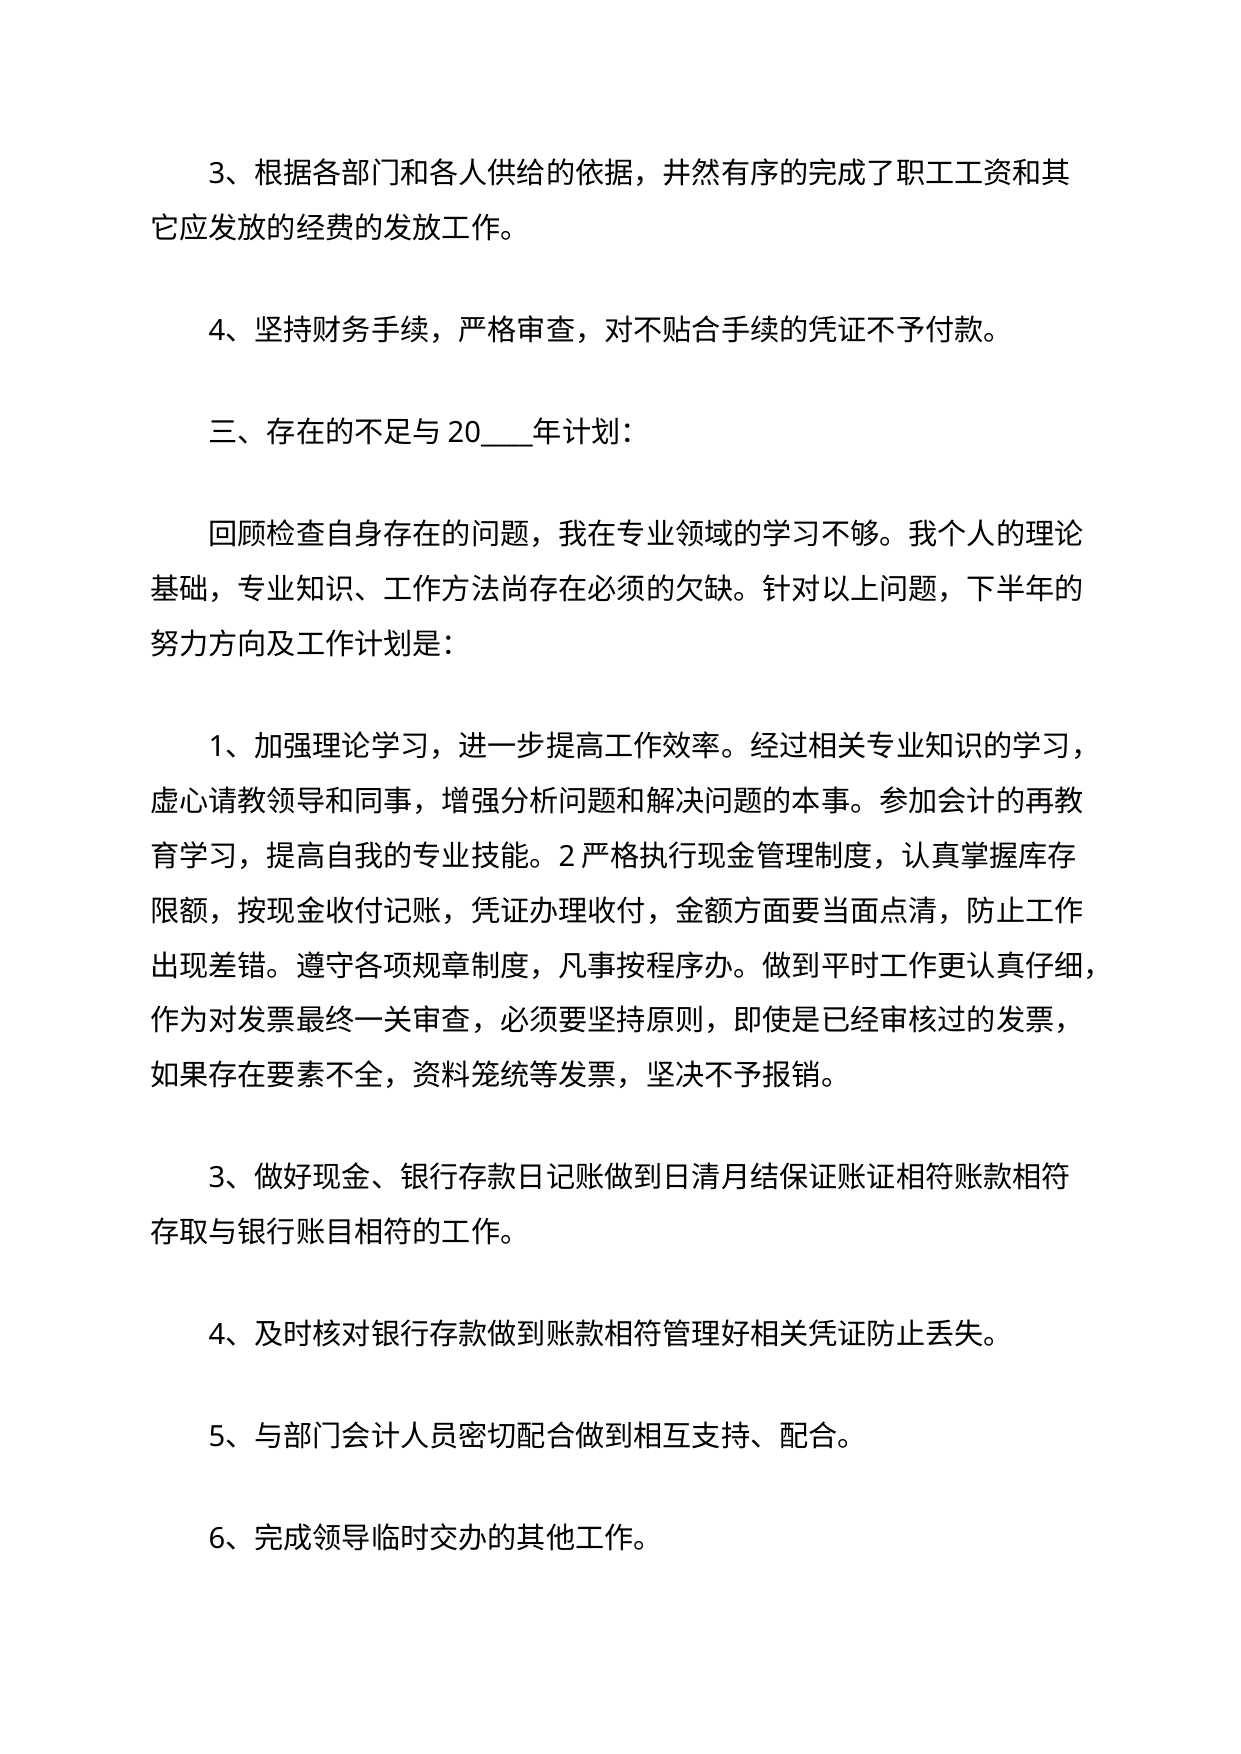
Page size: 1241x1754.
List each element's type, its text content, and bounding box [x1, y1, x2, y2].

text 5、与部门会计人员密切配合做到相互支持、配合。 [150, 1412, 1090, 1455]
text 1、加强理论学习，进一步提高工作效率。经过相关专业知识的学习，虚心请教领导和同事，增强分析问题和解决问题的本事。参加会计的再教育学习，提高自我的专业技能。2严格执行现金管理制度，认真掌握库存限额，按现金收付记账，凭证办理收付，金额方面要当面点清，防止工作出现差错。遵守各项规章制度，凡事按程序办。做到平时工作更认真仔细，作为对发票最终一关审查，必须要坚持原则，即使是已经审核过的发票，如果存在要素不全，资料笼统等发票，坚决不予报销。 [150, 722, 1090, 1094]
text 三、存在的不足与20____年计划： [150, 409, 1090, 451]
text 3、根据各部门和各人供给的依据，井然有序的完成了职工工资和其它应发放的经费的发放工作。 [150, 150, 1090, 247]
text 3、做好现金、银行存款日记账做到日清月结保证账证相符账款相符存取与银行账目相符的工作。 [150, 1154, 1090, 1251]
text 4、及时核对银行存款做到账款相符管理好相关凭证防止丢失。 [150, 1310, 1090, 1353]
text 4、坚持财务手续，严格审查，对不贴合手续的凭证不予付款。 [150, 307, 1090, 349]
text 6、完成领导临时交办的其他工作。 [150, 1514, 1090, 1557]
text 回顾检查自身存在的问题，我在专业领域的学习不够。我个人的理论基础，专业知识、工作方法尚存在必须的欠缺。针对以上问题，下半年的努力方向及工作计划是： [150, 511, 1090, 663]
